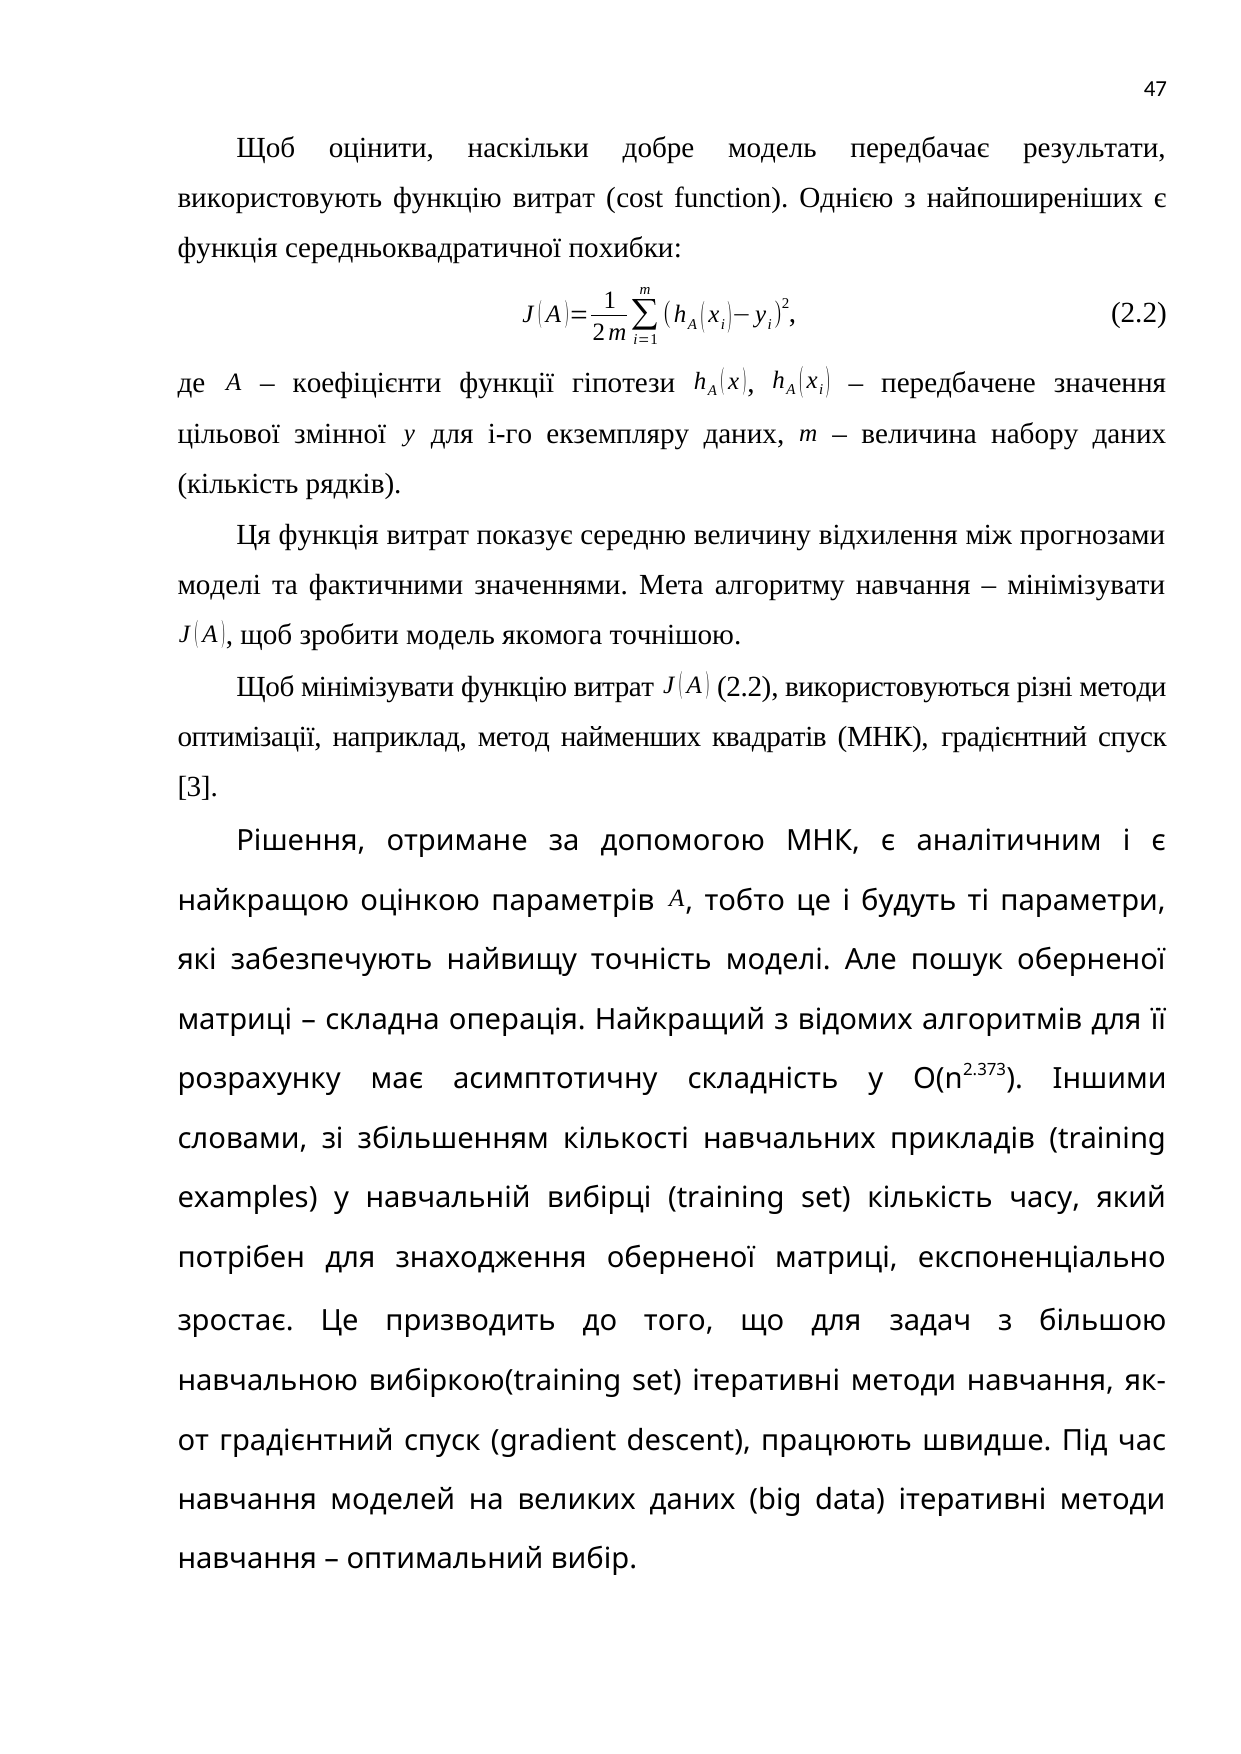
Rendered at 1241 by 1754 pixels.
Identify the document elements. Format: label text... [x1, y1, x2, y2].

text Щоб мінімізувати функцію витрат (2.2), використовуються різні методи оптимізації, наприклад, метод найменших квадратів (МНК), градієнтний спуск [3]. [177, 669, 1167, 803]
text Ця функція витрат показує середню величину відхилення між прогнозами моделі та фактичними значеннями. Мета алгоритму навчання – мінімізувати , щоб зробити модель якомога точнішою. [177, 517, 1167, 652]
text , (2.2) [177, 281, 1167, 348]
text Рішення, отримане за допомогою МНК, є аналітичним і є найкращою оцінкою параметрів , тобто це і будуть ті параметри, які забезпечують найвищу точність моделі. Але пошук оберненої матриці – складна операція. Найкращий з відомих алгоритмів для її розрахунку має асимптотичну складність у O(n2.373). Іншими словами, зі збільшенням кількості навчальних прикладів (training examples) у навчальній вибірці (training set) кількість часу, який потрібен для знаходження оберненої матриці, експоненціально зростає. Це призводить до того, що для задач з більшою навчальною вибіркою(training set) ітеративні методи навчання, як-от градієнтний спуск (gradient descent), працюють швидше. Під час навчання моделей на великих даних (big data) ітеративні методи навчання – оптимальний вибір. [177, 819, 1167, 1577]
text Щоб оцінити, наскільки добре модель передбачає результати, використовують функцію витрат (cost function). Однією з найпоширеніших є функція середньоквадратичної похибки: [177, 130, 1167, 264]
text де – коефіцієнти функції гіпотези , – передбачене значення цільової змінної для і-го екземпляру даних, – величина набору даних (кількість рядків). [177, 365, 1167, 500]
